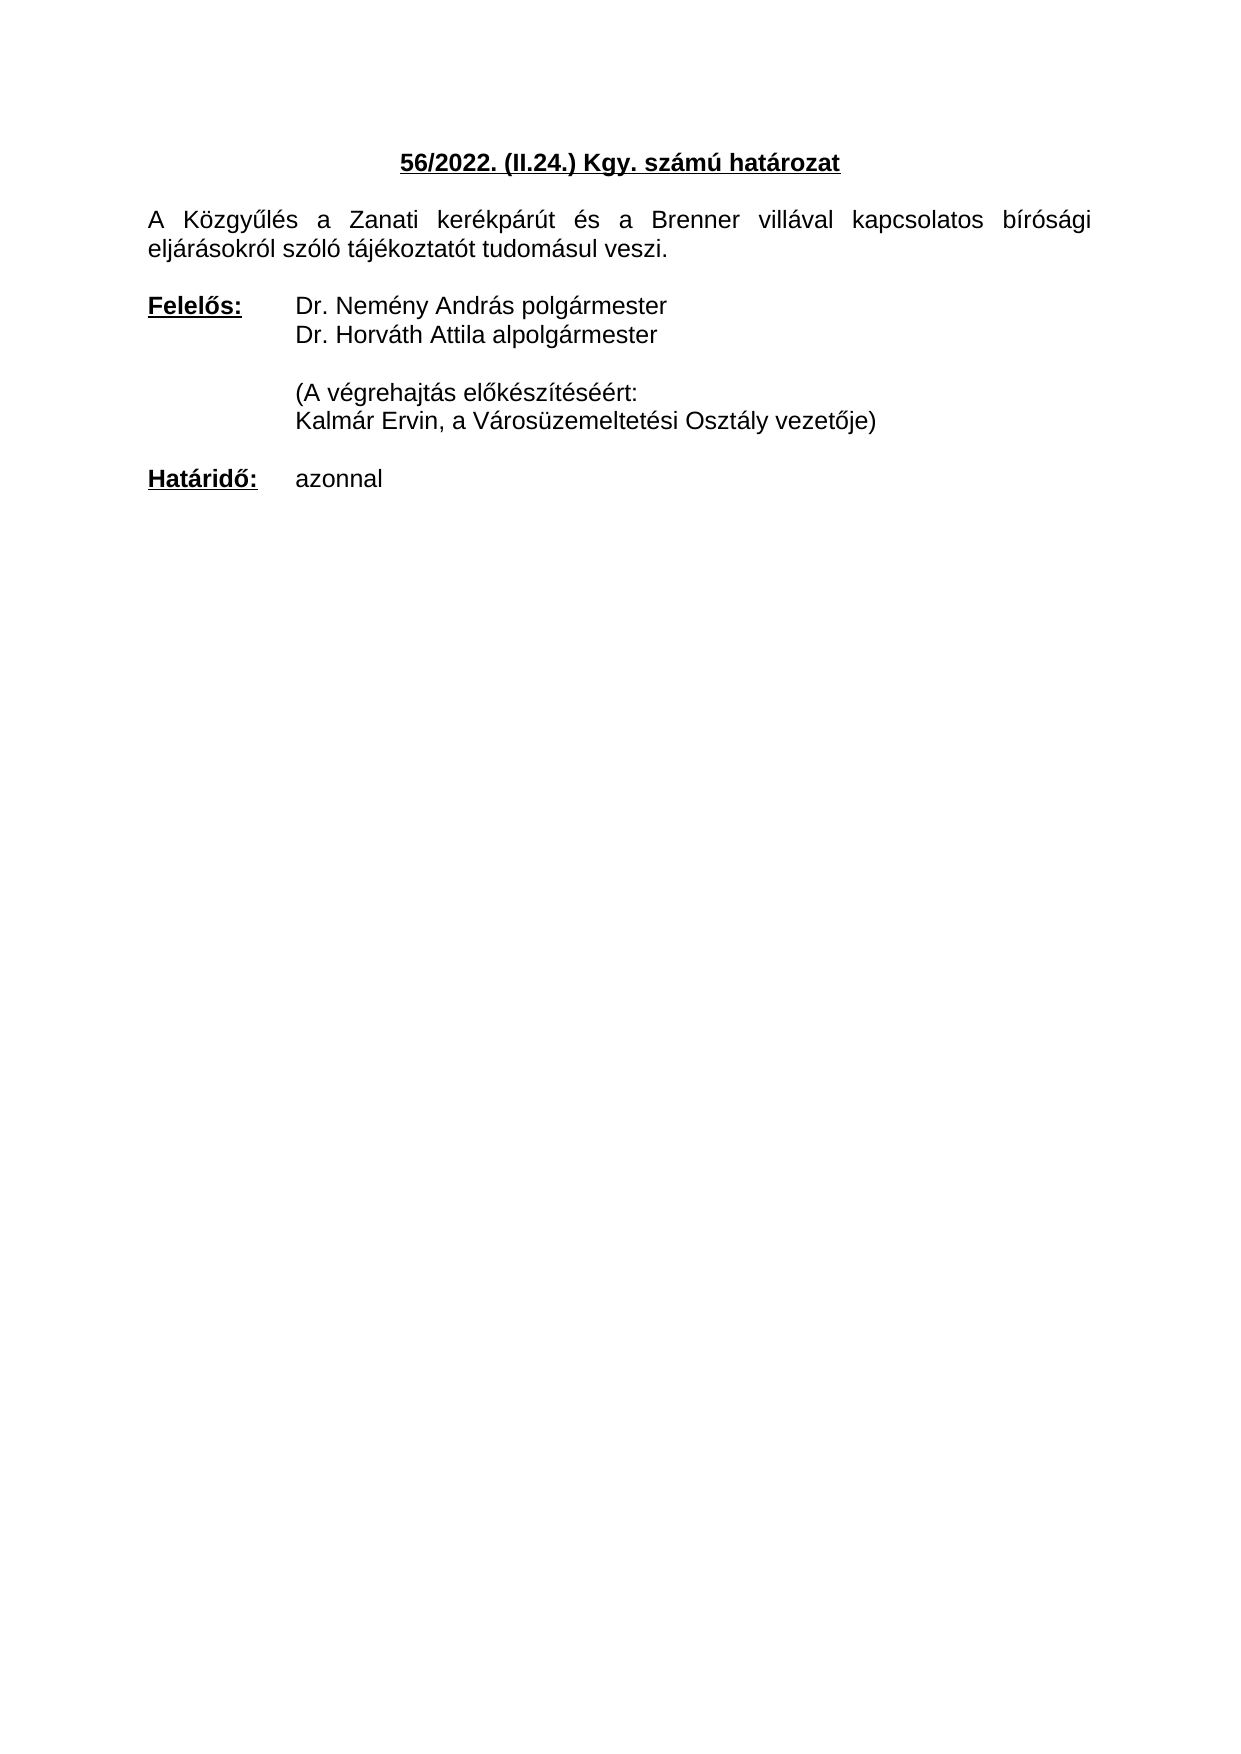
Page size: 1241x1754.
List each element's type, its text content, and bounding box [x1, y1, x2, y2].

text Kalmár Ervin, a Városüzemeltetési Osztály vezetője) [148, 406, 1093, 435]
text (A végrehajtás előkészítéséért: [221, 378, 1093, 406]
text A Közgyűlés a Zanati kerékpárút és a Brenner villával kapcsolatos bírósági eljárásokról szóló tájékoztatót tudomásul veszi. [148, 205, 1093, 263]
text Határidő: azonnal [148, 464, 1093, 493]
text Dr. Horváth Attila alpolgármester [148, 320, 1093, 349]
text 56/2022. (II.24.) Kgy. számú határozat [148, 148, 1093, 176]
text Felelős: Dr. Nemény András polgármester [148, 291, 1093, 320]
